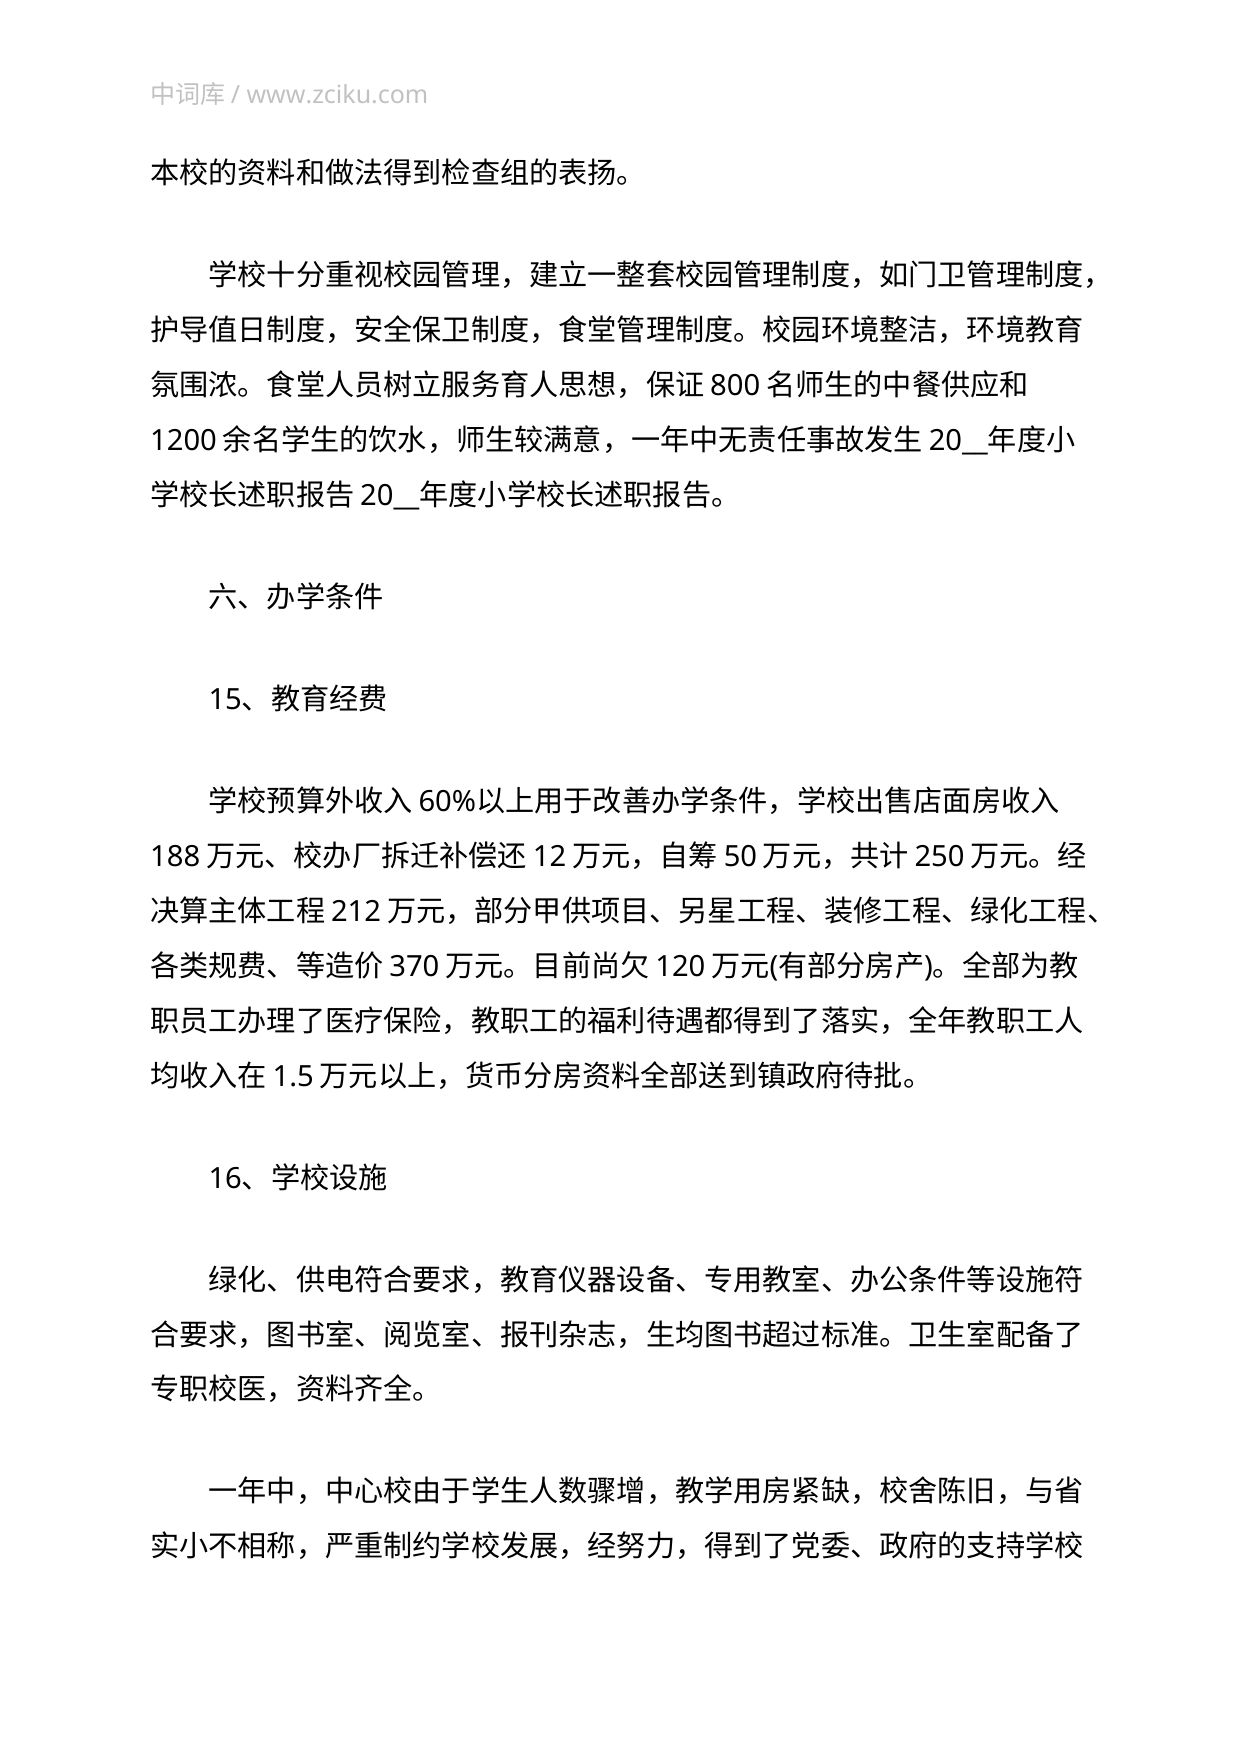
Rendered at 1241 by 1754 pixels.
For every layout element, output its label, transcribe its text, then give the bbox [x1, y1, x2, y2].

text 学校预算外收入60%以上用于改善办学条件，学校出售店面房收入188万元、校办厂拆迁补偿还12万元，自筹50万元，共计250万元。经决算主体工程212万元，部分甲供项目、另星工程、装修工程、绿化工程、各类规费、等造价370万元。目前尚欠120万元(有部分房产)。全部为教职员工办理了医疗保险，教职工的福利待遇都得到了落实，全年教职工人均收入在1.5万元以上，货币分房资料全部送到镇政府待批。 [150, 777, 1090, 1094]
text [150, 1468, 1090, 1565]
text 学校十分重视校园管理，建立一整套校园管理制度，如门卫管理制度，护导值日制度，安全保卫制度，食堂管理制度。校园环境整洁，环境教育氛围浓。食堂人员树立服务育人思想，保证800名师生的中餐供应和1200余名学生的饮水，师生较满意，一年中无责任事故发生20__年度小学校长述职报告20__年度小学校长述职报告。 [150, 252, 1090, 514]
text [150, 150, 1090, 192]
text 15、教育经费 [150, 675, 1090, 718]
text 16、学校设施 [150, 1154, 1090, 1197]
text 绿化、供电符合要求，教育仪器设备、专用教室、办公条件等设施符合要求，图书室、阅览室、报刊杂志，生均图书超过标准。卫生室配备了专职校医，资料齐全。 [150, 1256, 1090, 1408]
text 六、办学条件 [150, 573, 1090, 616]
